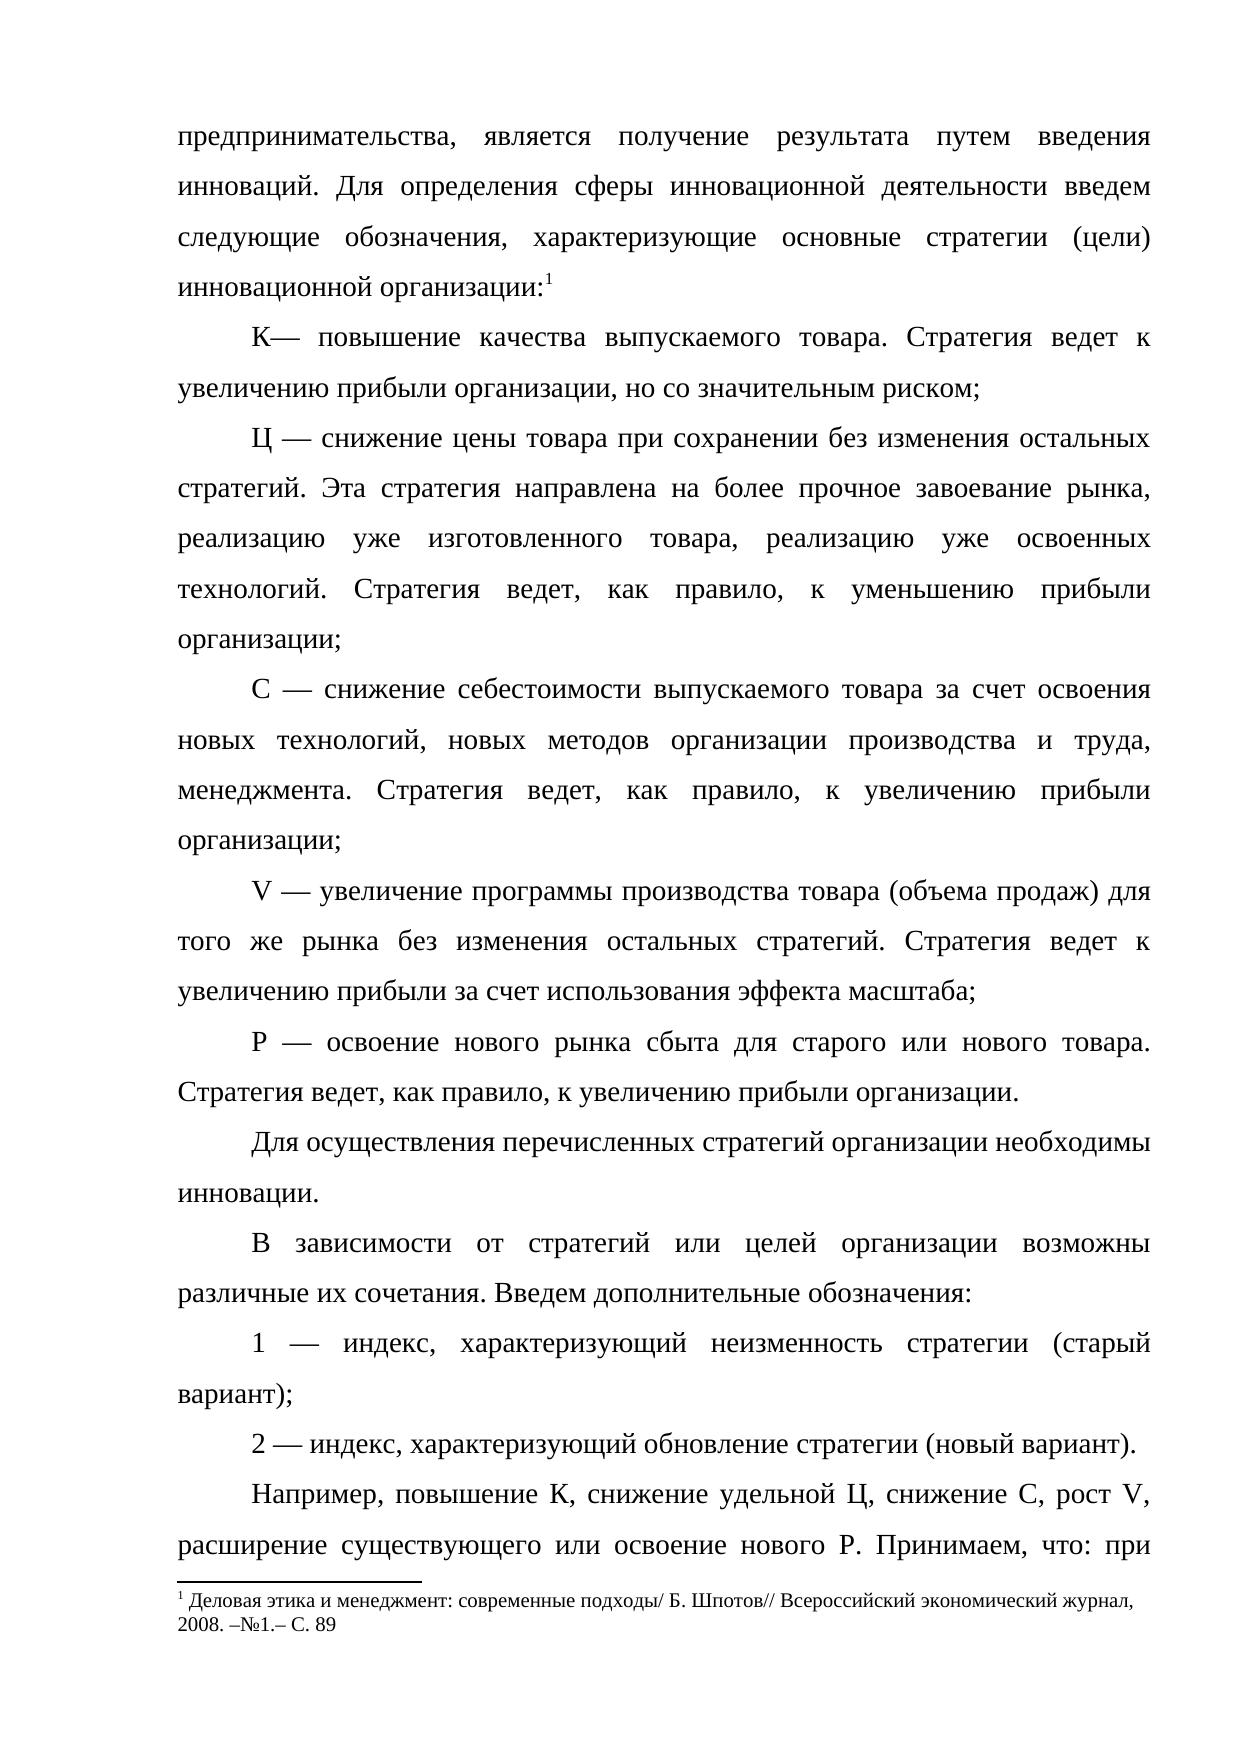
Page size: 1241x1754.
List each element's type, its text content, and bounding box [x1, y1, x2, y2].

text 1 — индекс, характеризующий неизменность стратегии (старый вариант); [177, 1326, 1152, 1409]
text К— повышение качества выпускаемого товара. Стратегия ведет к увеличению прибыли организации, но со значительным риском; [177, 319, 1152, 403]
text V — увеличение программы производства товара (объема продаж) для того же рынка без изменения остальных стратегий. Стратегия ведет к увеличению прибыли за счет использования эффекта масштаба; [177, 873, 1152, 1007]
text Р — освоение нового рынка сбыта для старого или нового товара. Стратегия ведет, как правило, к увеличению прибыли организации. [177, 1024, 1152, 1108]
text С — снижение себестоимости выпускаемого товара за счет освоения новых технологий, новых методов организации производства и труда, менеджмента. Стратегия ведет, как правило, к увеличению прибыли организации; [177, 672, 1152, 856]
text 2 — индекс, характеризующий обновление стратегии (новый вариант). [177, 1426, 1152, 1460]
text В зависимости от стратегий или целей организации возможны различные их сочетания. Введем дополнительные обозначения: [177, 1225, 1152, 1309]
text Для осуществления перечисленных стратегий организации необходимы инновации. [177, 1124, 1152, 1208]
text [177, 118, 1152, 303]
text Ц — снижение цены товара при сохранении без изменения остальных стратегий. Эта стратегия направлена на более прочное завоевание рынка, реализацию уже изготовленного товара, реализацию уже освоенных технологий. Стратегия ведет, как правило, к уменьшению прибыли организации; [177, 420, 1152, 655]
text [177, 1477, 1152, 1560]
